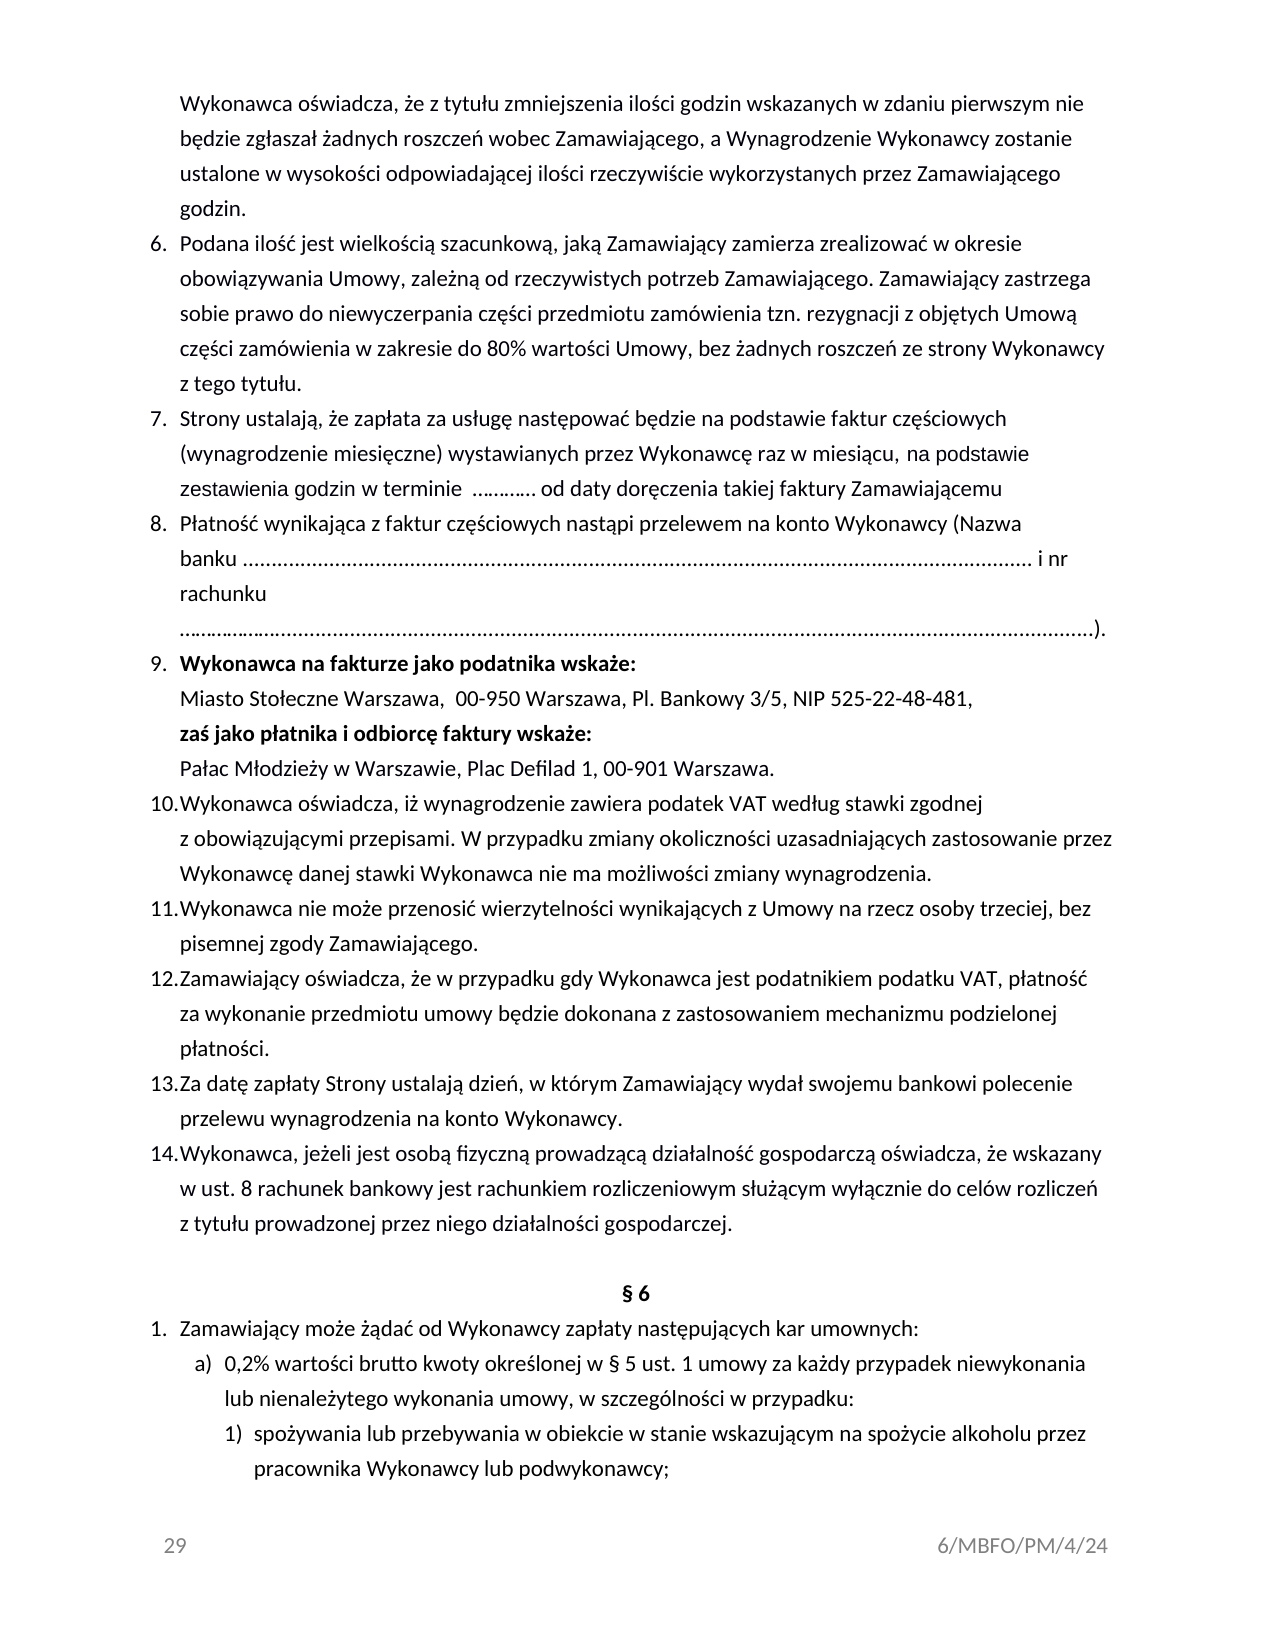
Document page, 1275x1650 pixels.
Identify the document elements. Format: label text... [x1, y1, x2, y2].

text zaś jako płatnika i odbiorcę faktury wskaże: [179, 719, 1121, 747]
text Pałac Młodzieży w Warszawie, Plac Defilad 1, 00-901 Warszawa. [179, 754, 1121, 782]
list Wykonawca nie może przenosić wierzytelności wynikających z Umowy na rzecz osoby trzeciej, bez pisemnej zgody Zamawiającego. [150, 894, 1121, 957]
text Miasto Stołeczne Warszawa, 00-950 Warszawa, Pl. Bankowy 3/5, NIP 525-22-48-481, [179, 684, 1121, 712]
list Płatność wynikająca z faktur częściowych nastąpi przelewem na konto Wykonawcy (Nazwa banku ......................................................................................................................................... i nr rachunku ………………..............................................................................................................................................). [150, 509, 1121, 642]
list spożywania lub przebywania w obiekcie w stanie wskazującym na spożycie alkoholu przez pracownika Wykonawcy lub podwykonawcy; [224, 1419, 1121, 1482]
list Podana ilość jest wielkością szacunkową, jaką Zamawiający zamierza zrealizować w okresie obowiązywania Umowy, zależną od rzeczywistych potrzeb Zamawiającego. Zamawiający zastrzega sobie prawo do niewyczerpania części przedmiotu zamówienia tzn. rezygnacji z objętych Umową części zamówienia w zakresie do 80% wartości Umowy, bez żadnych roszczeń ze strony Wykonawcy z tego tytułu. [150, 229, 1121, 397]
list 0,2% wartości brutto kwoty określonej w § 5 ust. 1 umowy za każdy przypadek niewykonania lub nienależytego wykonania umowy, w szczególności w przypadku: [194, 1349, 1121, 1412]
list Zamawiający może żądać od Wykonawcy zapłaty następujących kar umownych: [150, 1314, 1121, 1342]
text § 6 [150, 1279, 1121, 1307]
list Strony ustalają, że zapłata za usługę następować będzie na podstawie faktur częściowych (wynagrodzenie miesięczne) wystawianych przez Wykonawcę raz w miesiącu, na podstawie zestawienia godzin w terminie ………… od daty doręczenia takiej faktury Zamawiającemu [150, 404, 1121, 502]
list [150, 89, 1121, 222]
list Wykonawca oświadcza, iż wynagrodzenie zawiera podatek VAT według stawki zgodnej z obowiązującymi przepisami. W przypadku zmiany okoliczności uzasadniających zastosowanie przez Wykonawcę danej stawki Wykonawca nie ma możliwości zmiany wynagrodzenia. [150, 789, 1121, 887]
list Zamawiający oświadcza, że w przypadku gdy Wykonawca jest podatnikiem podatku VAT, płatność za wykonanie przedmiotu umowy będzie dokonana z zastosowaniem mechanizmu podzielonej płatności. [150, 964, 1121, 1062]
list Za datę zapłaty Strony ustalają dzień, w którym Zamawiający wydał swojemu bankowi polecenie przelewu wynagrodzenia na konto Wykonawcy. [150, 1069, 1121, 1132]
list Wykonawca na fakturze jako podatnika wskaże: [150, 649, 1121, 677]
list Wykonawca, jeżeli jest osobą fizyczną prowadzącą działalność gospodarczą oświadcza, że wskazany w ust. 8 rachunek bankowy jest rachunkiem rozliczeniowym służącym wyłącznie do celów rozliczeń z tytułu prowadzonej przez niego działalności gospodarczej. [150, 1139, 1121, 1237]
